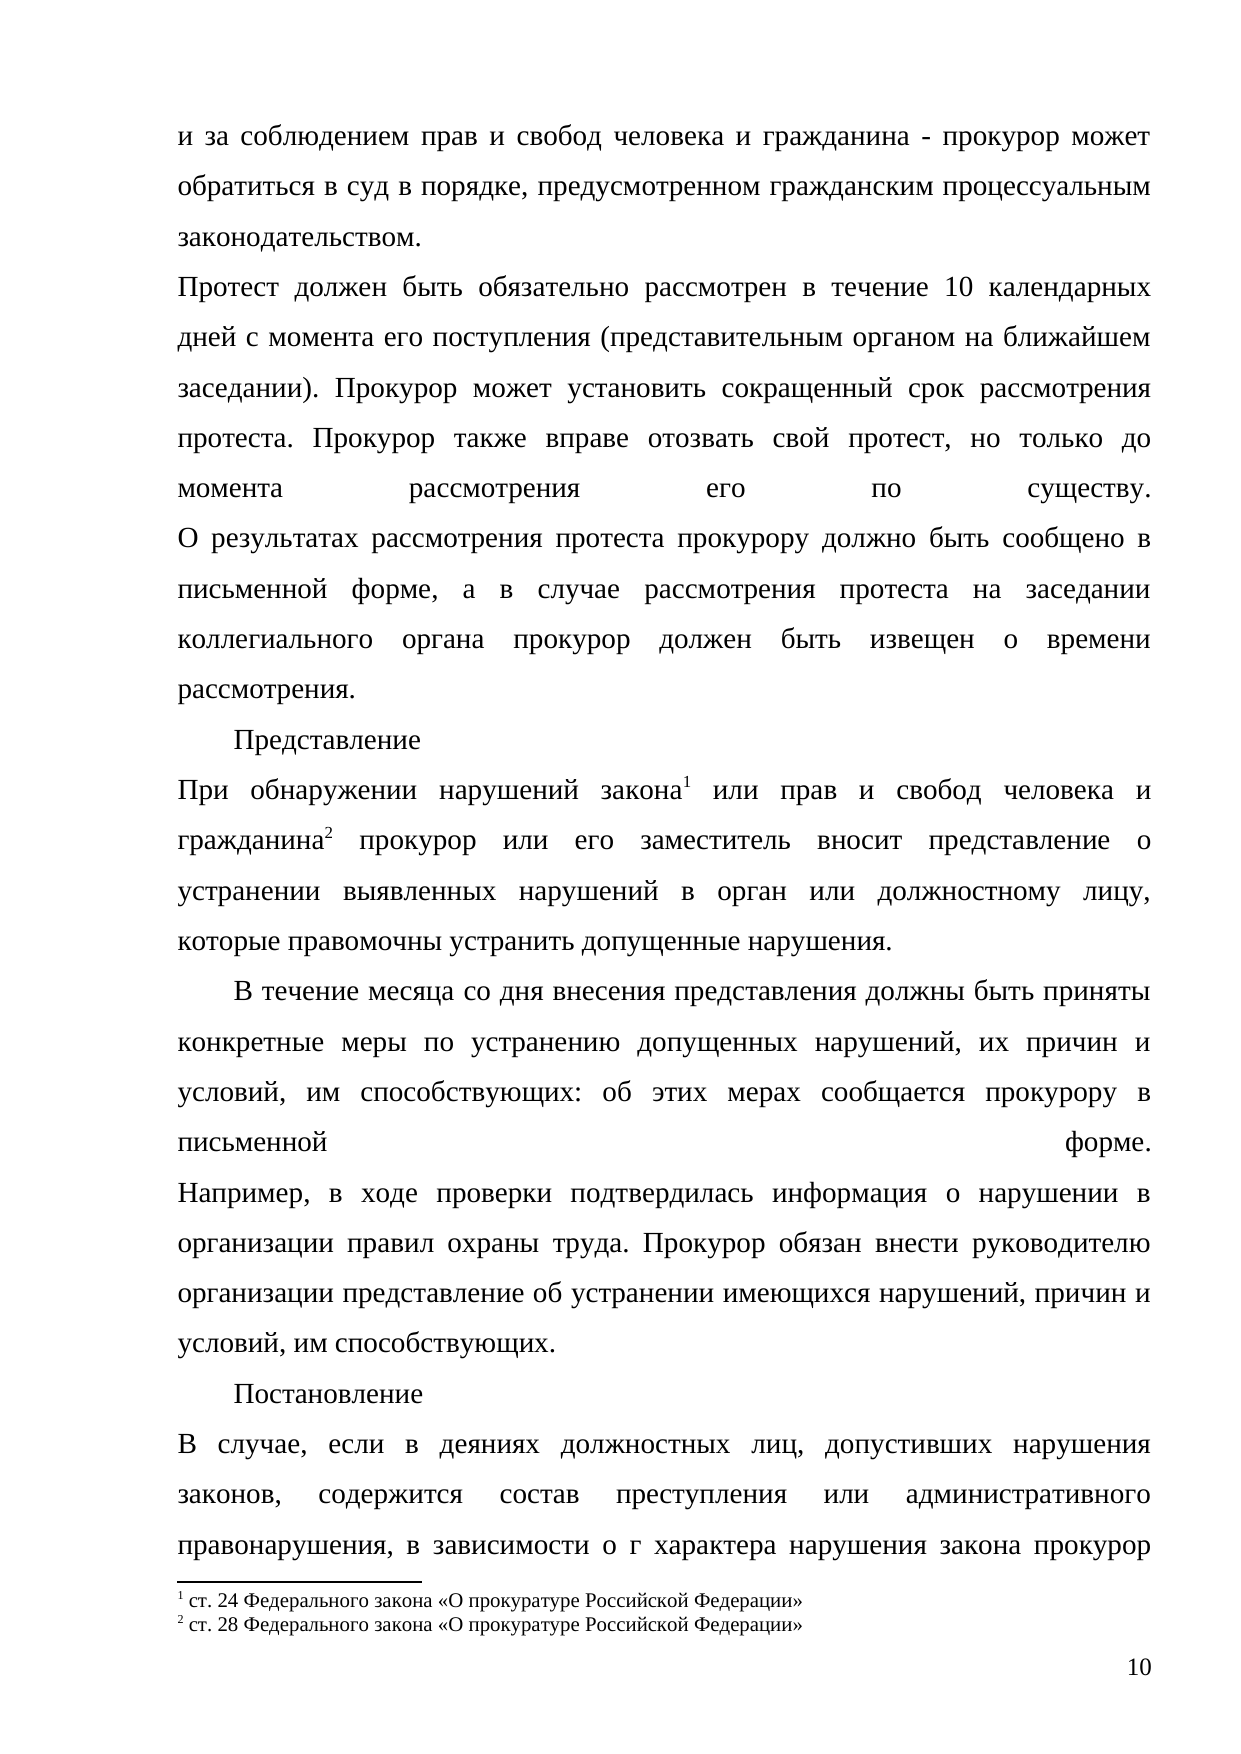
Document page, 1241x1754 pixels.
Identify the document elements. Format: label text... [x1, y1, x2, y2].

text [177, 1376, 1152, 1560]
text Представление При обнаружении нарушений закона или прав и свобод человека и гражданина прокурор или его заместитель вносит представление о устранении выявленных нарушений в орган или должностному лицу, которые правомочны устранить допущенные нарушения. [177, 722, 1152, 957]
text В течение месяца со дня внесения представления должны быть приняты конкретные меры по устранению допущенных нарушений, их причин и условий, им способствующих: об этих мерах сообщается прокурору в письменной форме. Например, в ходе проверки подтвердилась информация о нарушении в организации правил охраны труда. Прокурор обязан внести руководителю организации представление об устранении имеющихся нарушений, причин и условий, им способствующих. [177, 973, 1152, 1359]
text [177, 118, 1152, 705]
